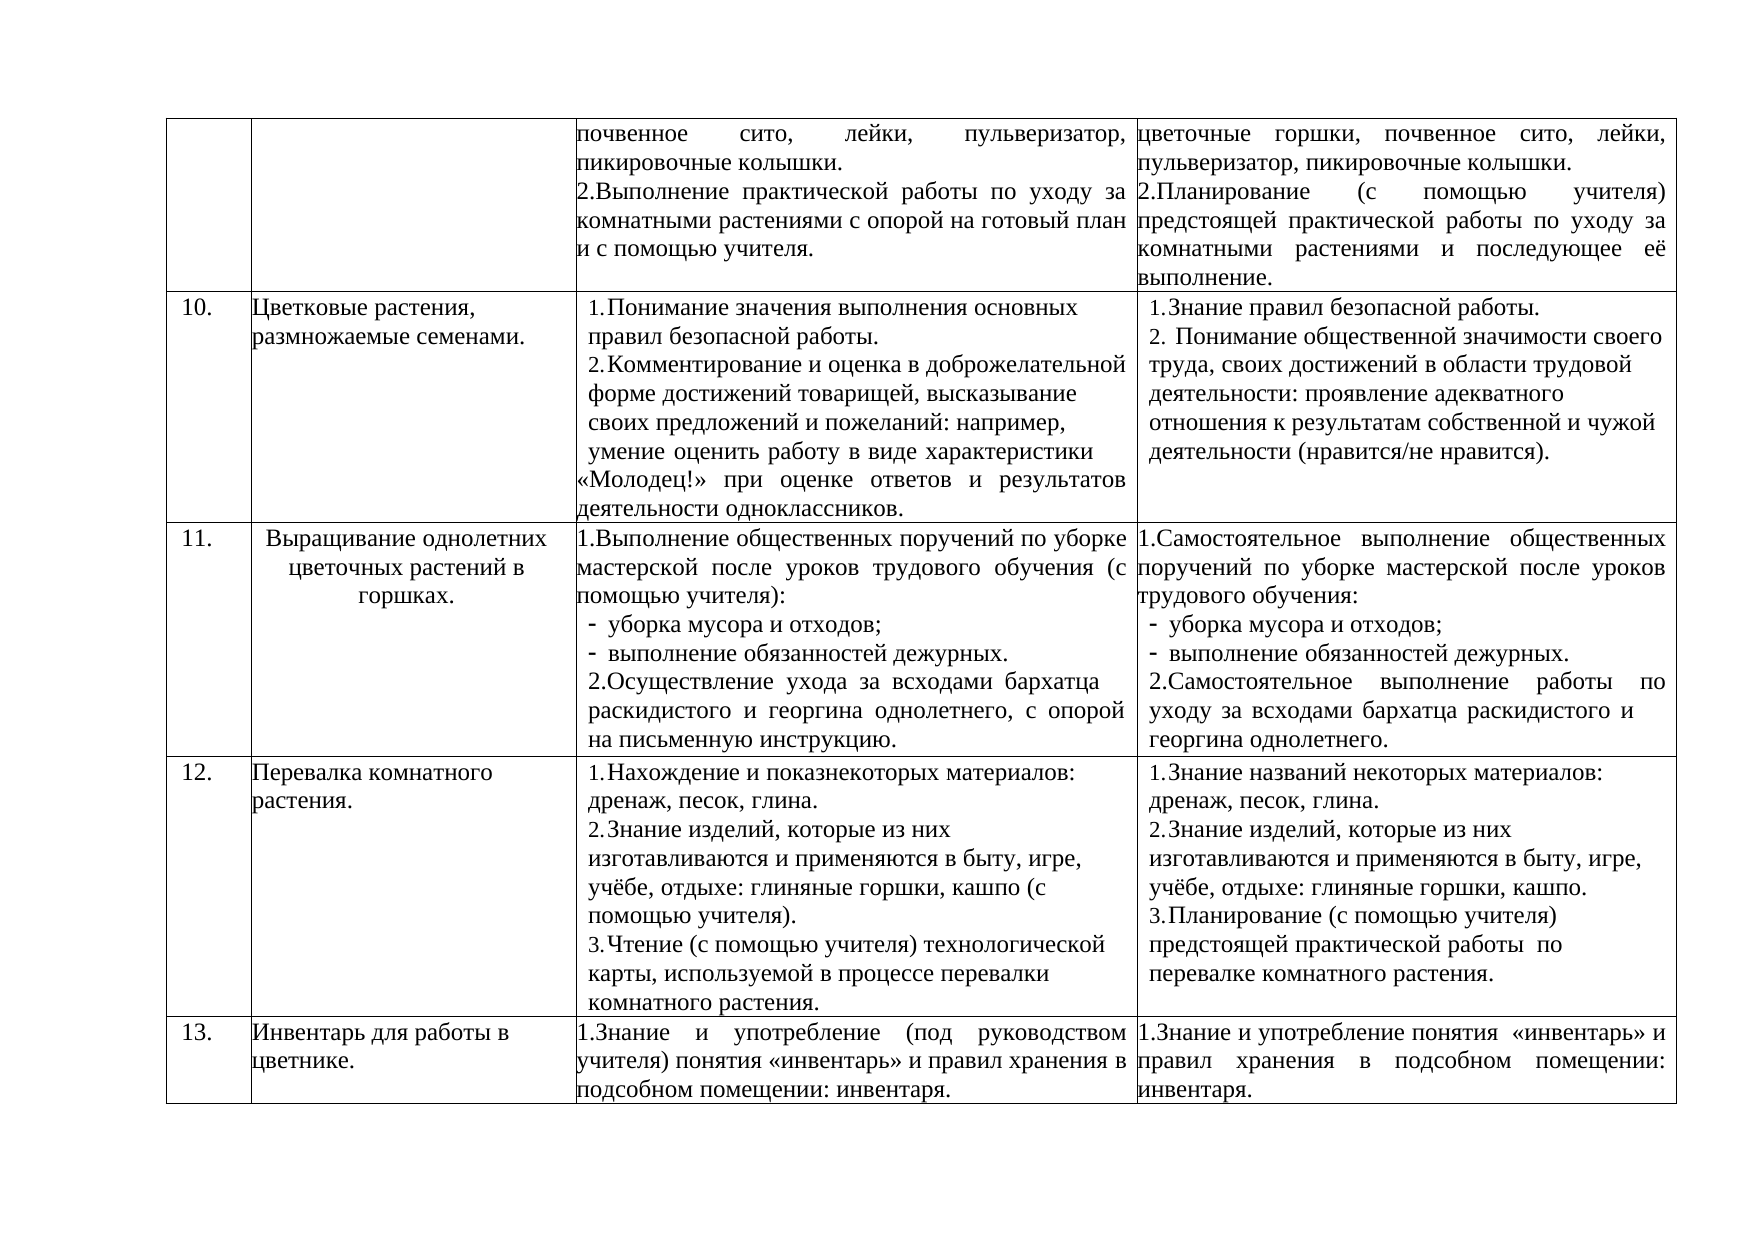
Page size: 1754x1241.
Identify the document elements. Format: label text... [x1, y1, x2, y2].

table_cell 1.Знание и употребление понятия «инвентарь» и правил хранения в подсобном помещении: инвентаря. [1138, 1017, 1676, 1103]
table_cell Нахождение и показнекоторых материалов: дренаж, песок, глина. Знание изделий, которые из них изготавливаются и применяются в быту, игре, учёбе, отдыхе: глиняные горшки, кашпо (с помощью учителя). Чтение (с помощью учителя) технологической карты, используемой в процессе перевалки комнатного растения. [577, 757, 1137, 1016]
table_cell 10. [167, 292, 251, 522]
table_header цветочные горшки, почвенное сито, лейки, пульверизатор, пикировочные колышки. 2.Планирование (с помощью учителя) предстоящей практической работы по уходу за комнатными растениями и последующее её выполнение. [1138, 119, 1676, 291]
table_cell Знание названий некоторых материалов: дренаж, песок, глина. Знание изделий, которые из них изготавливаются и применяются в быту, игре, учёбе, отдыхе: глиняные горшки, кашпо. Планирование (с помощью учителя) предстоящей практической работы по перевалке комнатного растения. [1138, 757, 1676, 1016]
table_cell 11. [167, 523, 251, 756]
table_header [252, 119, 576, 291]
table_cell Перевалка комнатного растения. [252, 757, 576, 1016]
table_header [167, 119, 251, 291]
table_cell Инвентарь для работы в цветнике. [252, 1017, 576, 1103]
table_cell 1.Знание и употребление (под руководством учителя) понятия «инвентарь» и правил хранения в подсобном помещении: инвентаря. [577, 1017, 1137, 1103]
table_cell Выращивание однолетних цветочных растений в горшках. [252, 523, 576, 756]
table_cell 1.Выполнение общественных поручений по уборке мастерской после уроков трудового обучения (с помощью учителя): уборка мусора и отходов; выполнение обязанностей дежурных. 2.Осуществление ухода за всходами бархатца раскидистого и георгина однолетнего, с опорой на письменную инструкцию. [577, 523, 1137, 756]
table_header почвенное сито, лейки, пульверизатор, пикировочные колышки. 2.Выполнение практической работы по уходу за комнатными растениями с опорой на готовый план и с помощью учителя. [577, 119, 1137, 291]
table_cell Понимание значения выполнения основных правил безопасной работы. Комментирование и оценка в доброжелательной форме достижений товарищей, высказывание своих предложений и пожеланий: например, умение оценить работу в виде характеристики «Молодец!» при оценке ответов и результатов деятельности одноклассников. [577, 292, 1137, 522]
table_cell 1.Самостоятельное выполнение общественных поручений по уборке мастерской после уроков трудового обучения: уборка мусора и отходов; выполнение обязанностей дежурных. 2.Самостоятельное выполнение работы по уходу за всходами бархатца раскидистого и георгина однолетнего. [1138, 523, 1676, 756]
table_cell Цветковые растения, размножаемые семенами. [252, 292, 576, 522]
table_cell 13. [167, 1017, 251, 1103]
table_cell Знание правил безопасной работы. Понимание общественной значимости своего труда, своих достижений в области трудовой деятельности: проявление адекватного отношения к результатам собственной и чужой деятельности (нравится/не нравится). [1138, 292, 1676, 522]
table_cell 12. [167, 757, 251, 1016]
